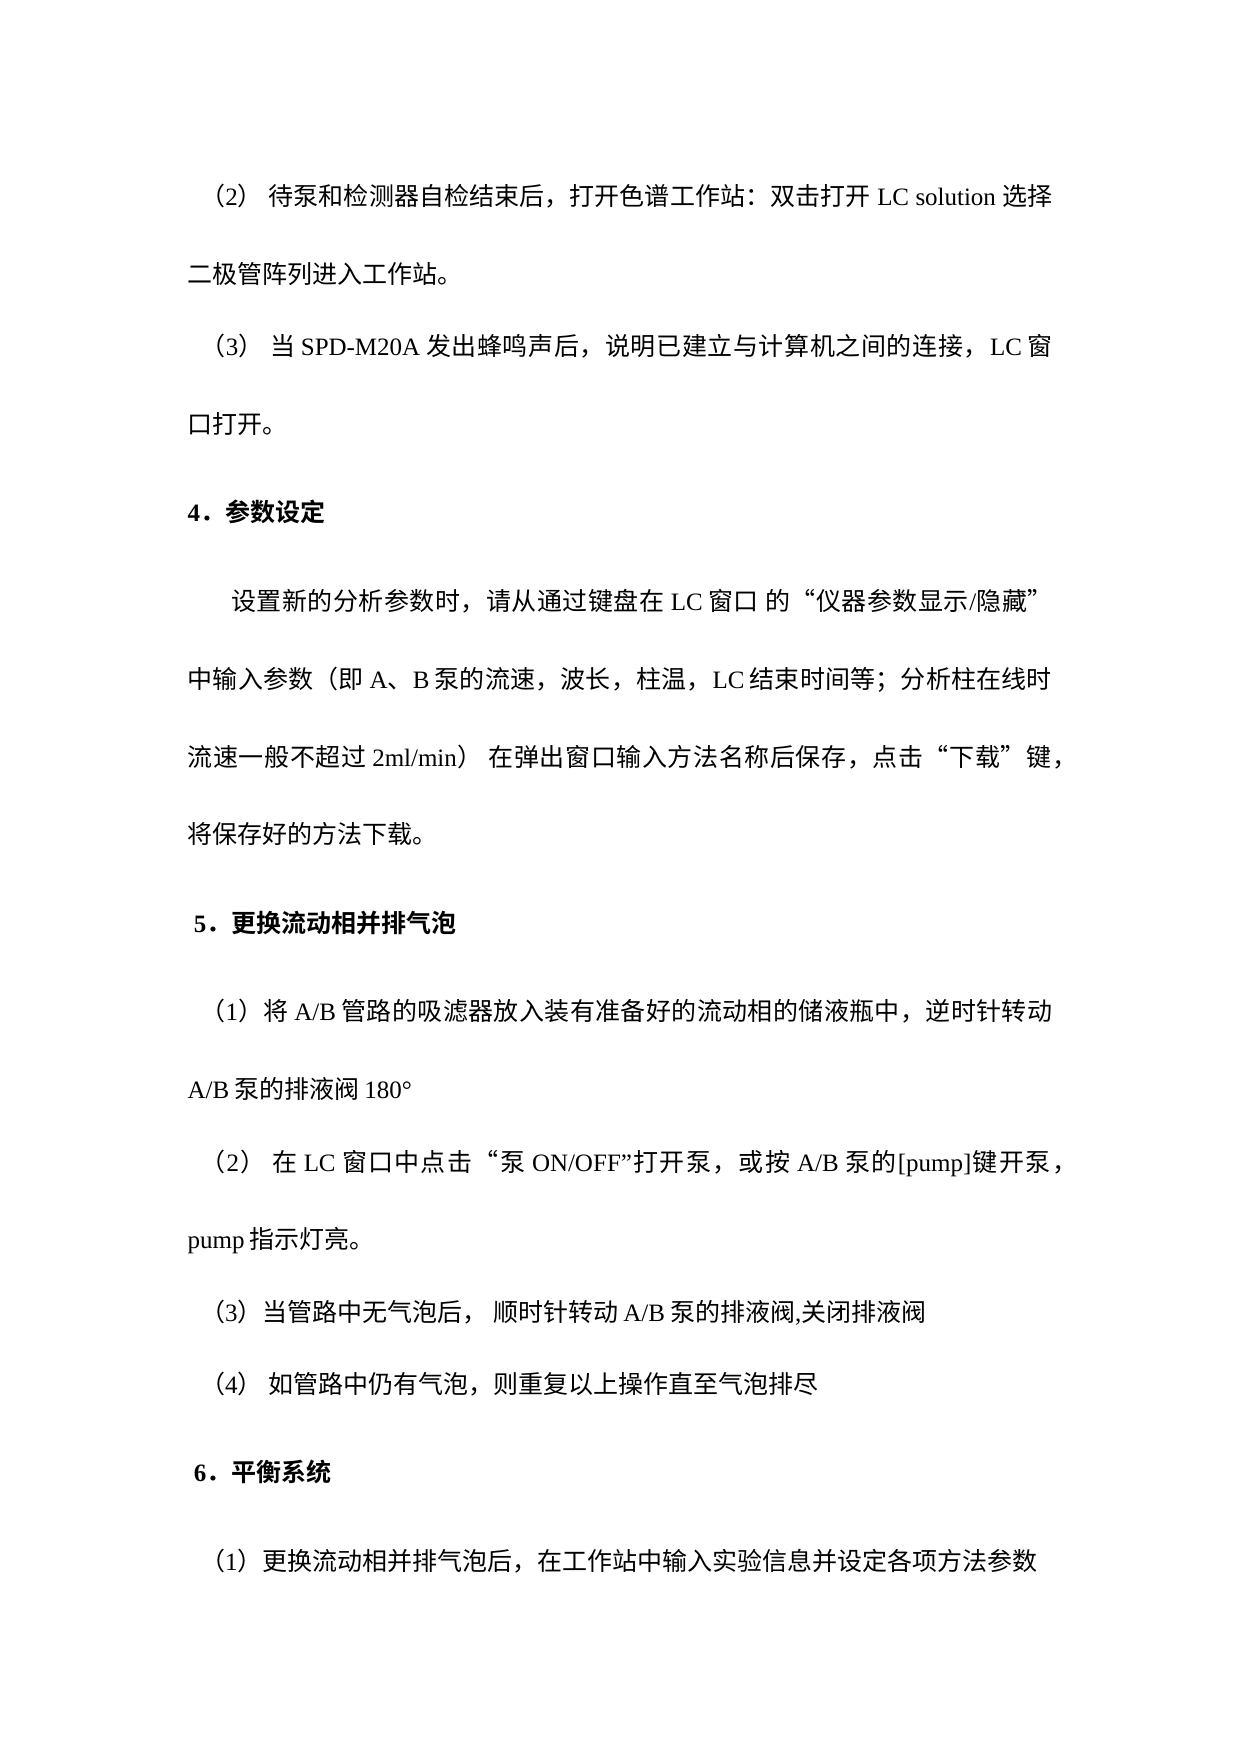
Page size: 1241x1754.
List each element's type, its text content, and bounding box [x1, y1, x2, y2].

text （1）将A/B管路的吸滤器放入装有准备好的流动相的储液瓶中，逆时针转动A/B泵的排液阀180° [187, 977, 1053, 1120]
text （3） 当SPD-M20A发出蜂鸣声后，说明已建立与计算机之间的连接，LC窗口打开。 [187, 312, 1053, 455]
text （2） 在LC窗口中点击“泵ON/OFF”打开泵，或按A/B泵的[pump]键开泵，pump指示灯亮。 [187, 1128, 1053, 1271]
text 4．参数设定 [187, 478, 1053, 543]
text 设置新的分析参数时，请从通过键盘在LC窗口 的“仪器参数显示/隐藏”中输入参数（即A、B泵的流速，波长，柱温，LC结束时间等；分析柱在线时流速一般不超过2ml/min） 在弹出窗口输入方法名称后保存，点击“下载”键，将保存好的方法下载。 [187, 567, 1053, 866]
text 5．更换流动相并排气泡 [187, 889, 1053, 954]
text （3）当管路中无气泡后， 顺时针转动A/B泵的排液阀,关闭排液阀 [187, 1278, 1053, 1343]
text 6．平衡系统 [187, 1438, 1053, 1503]
text （2） 待泵和检测器自检结束后，打开色谱工作站：双击打开LC solution 选择二极管阵列进入工作站。 [187, 162, 1053, 305]
text （1）更换流动相并排气泡后，在工作站中输入实验信息并设定各项方法参数 [187, 1527, 1053, 1592]
text （4） 如管路中仍有气泡，则重复以上操作直至气泡排尽 [187, 1350, 1053, 1415]
